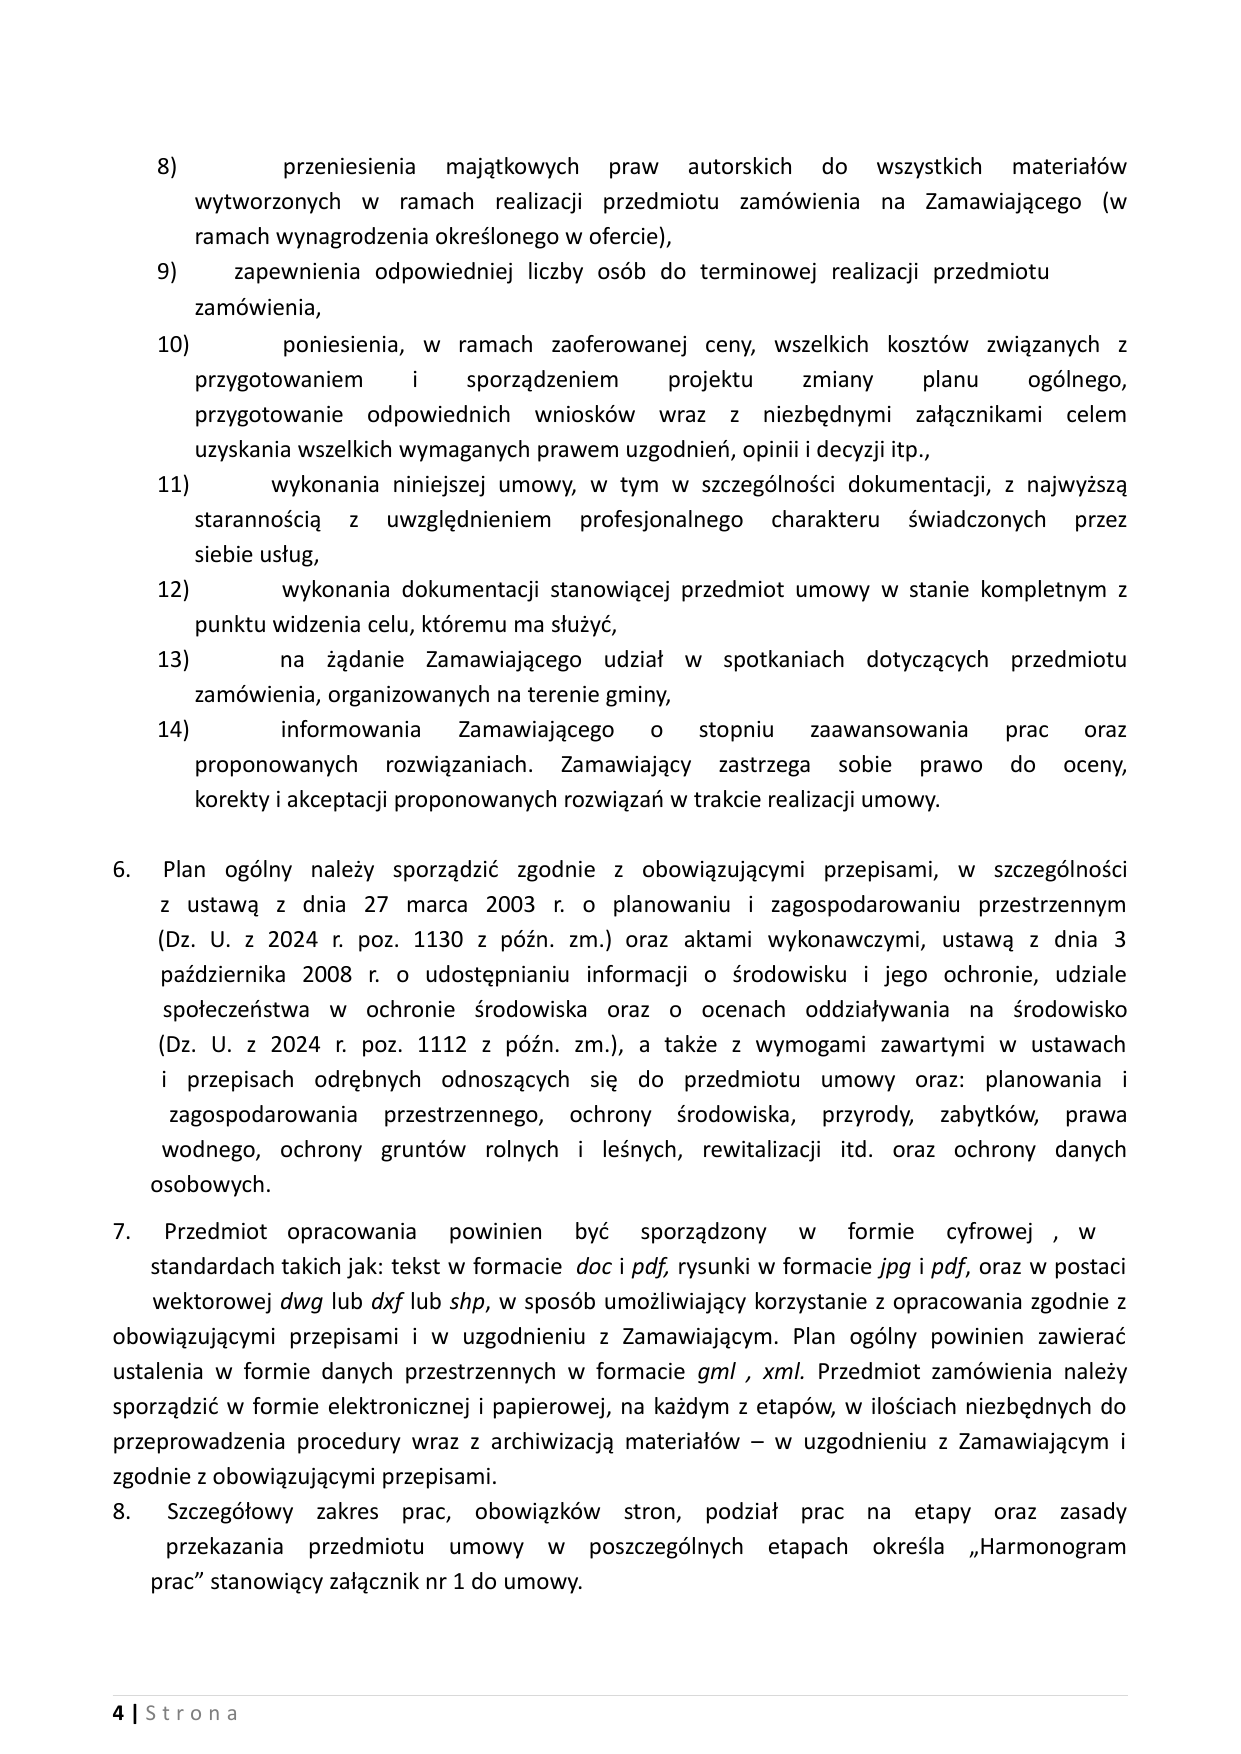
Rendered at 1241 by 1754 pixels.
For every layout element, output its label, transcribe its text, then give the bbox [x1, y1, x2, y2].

list przeniesienia majątkowych praw autorskich do wszystkich materiałów wytworzonych w ramach realizacji przedmiotu zamówienia na Zamawiającego (w ramach wynagrodzenia określonego w ofercie), [157, 150, 1128, 251]
list wykonania dokumentacji stanowiącej przedmiot umowy w stanie kompletnym z punktu widzenia celu, któremu ma służyć, [157, 573, 1128, 638]
text 7. Przedmiot opracowania powinien być sporządzony w formie cyfrowej , w standardach takich jak: tekst w formacie doc i pdf, rysunki w formacie jpg i pdf, oraz w postaci wektorowej dwg lub dxf lub shp, w sposób umożliwiający korzystanie z opracowania zgodnie z obowiązującymi przepisami i w uzgodnieniu z Zamawiającym. Plan ogólny powinien zawierać ustalenia w formie danych przestrzennych w formacie gml , xml. Przedmiot zamówienia należy sporządzić w formie elektronicznej i papierowej, na każdym z etapów, w ilościach niezbędnych do przeprowadzenia procedury wraz z archiwizacją materiałów – w uzgodnieniu z Zamawiającym i zgodnie z obowiązującymi przepisami. [112, 1215, 1128, 1491]
list na żądanie Zamawiającego udział w spotkaniach dotyczących przedmiotu zamówienia, organizowanych na terenie gminy, [157, 643, 1128, 708]
list poniesienia, w ramach zaoferowanej ceny, wszelkich kosztów związanych z przygotowaniem i sporządzeniem projektu zmiany planu ogólnego, przygotowanie odpowiednich wniosków wraz z niezbędnymi załącznikami celem uzyskania wszelkich wymaganych prawem uzgodnień, opinii i decyzji itp., [157, 328, 1128, 463]
list informowania Zamawiającego o stopniu zaawansowania prac oraz proponowanych rozwiązaniach. Zamawiający zastrzega sobie prawo do oceny, korekty i akceptacji proponowanych rozwiązań w trakcie realizacji umowy. [157, 713, 1128, 813]
text zamówienia, [194, 291, 1128, 322]
text 8. Szczegółowy zakres prac, obowiązków stron, podział prac na etapy oraz zasady przekazania przedmiotu umowy w poszczególnych etapach określa „Harmonogram prac” stanowiący załącznik nr 1 do umowy. [112, 1495, 1128, 1596]
list wykonania niniejszej umowy, w tym w szczególności dokumentacji, z najwyższą starannością z uwzględnieniem profesjonalnego charakteru świadczonych przez siebie usług, [157, 468, 1128, 568]
text 6. Plan ogólny należy sporządzić zgodnie z obowiązującymi przepisami, w szczególności z ustawą z dnia 27 marca 2003 r. o planowaniu i zagospodarowaniu przestrzennym (Dz. U. z 2024 r. poz. 1130 z późn. zm.) oraz aktami wykonawczymi, ustawą z dnia 3 października 2008 r. o udostępnianiu informacji o środowisku i jego ochronie, udziale społeczeństwa w ochronie środowiska oraz o ocenach oddziaływania na środowisko (Dz. U. z 2024 r. poz. 1112 z późn. zm.), a także z wymogami zawartymi w ustawach i przepisach odrębnych odnoszących się do przedmiotu umowy oraz: planowania i zagospodarowania przestrzennego, ochrony środowiska, przyrody, zabytków, prawa wodnego, ochrony gruntów rolnych i leśnych, rewitalizacji itd. oraz ochrony danych osobowych. [112, 853, 1128, 1198]
list zapewnienia odpowiedniej liczby osób do terminowej realizacji przedmiotu [157, 255, 1128, 286]
